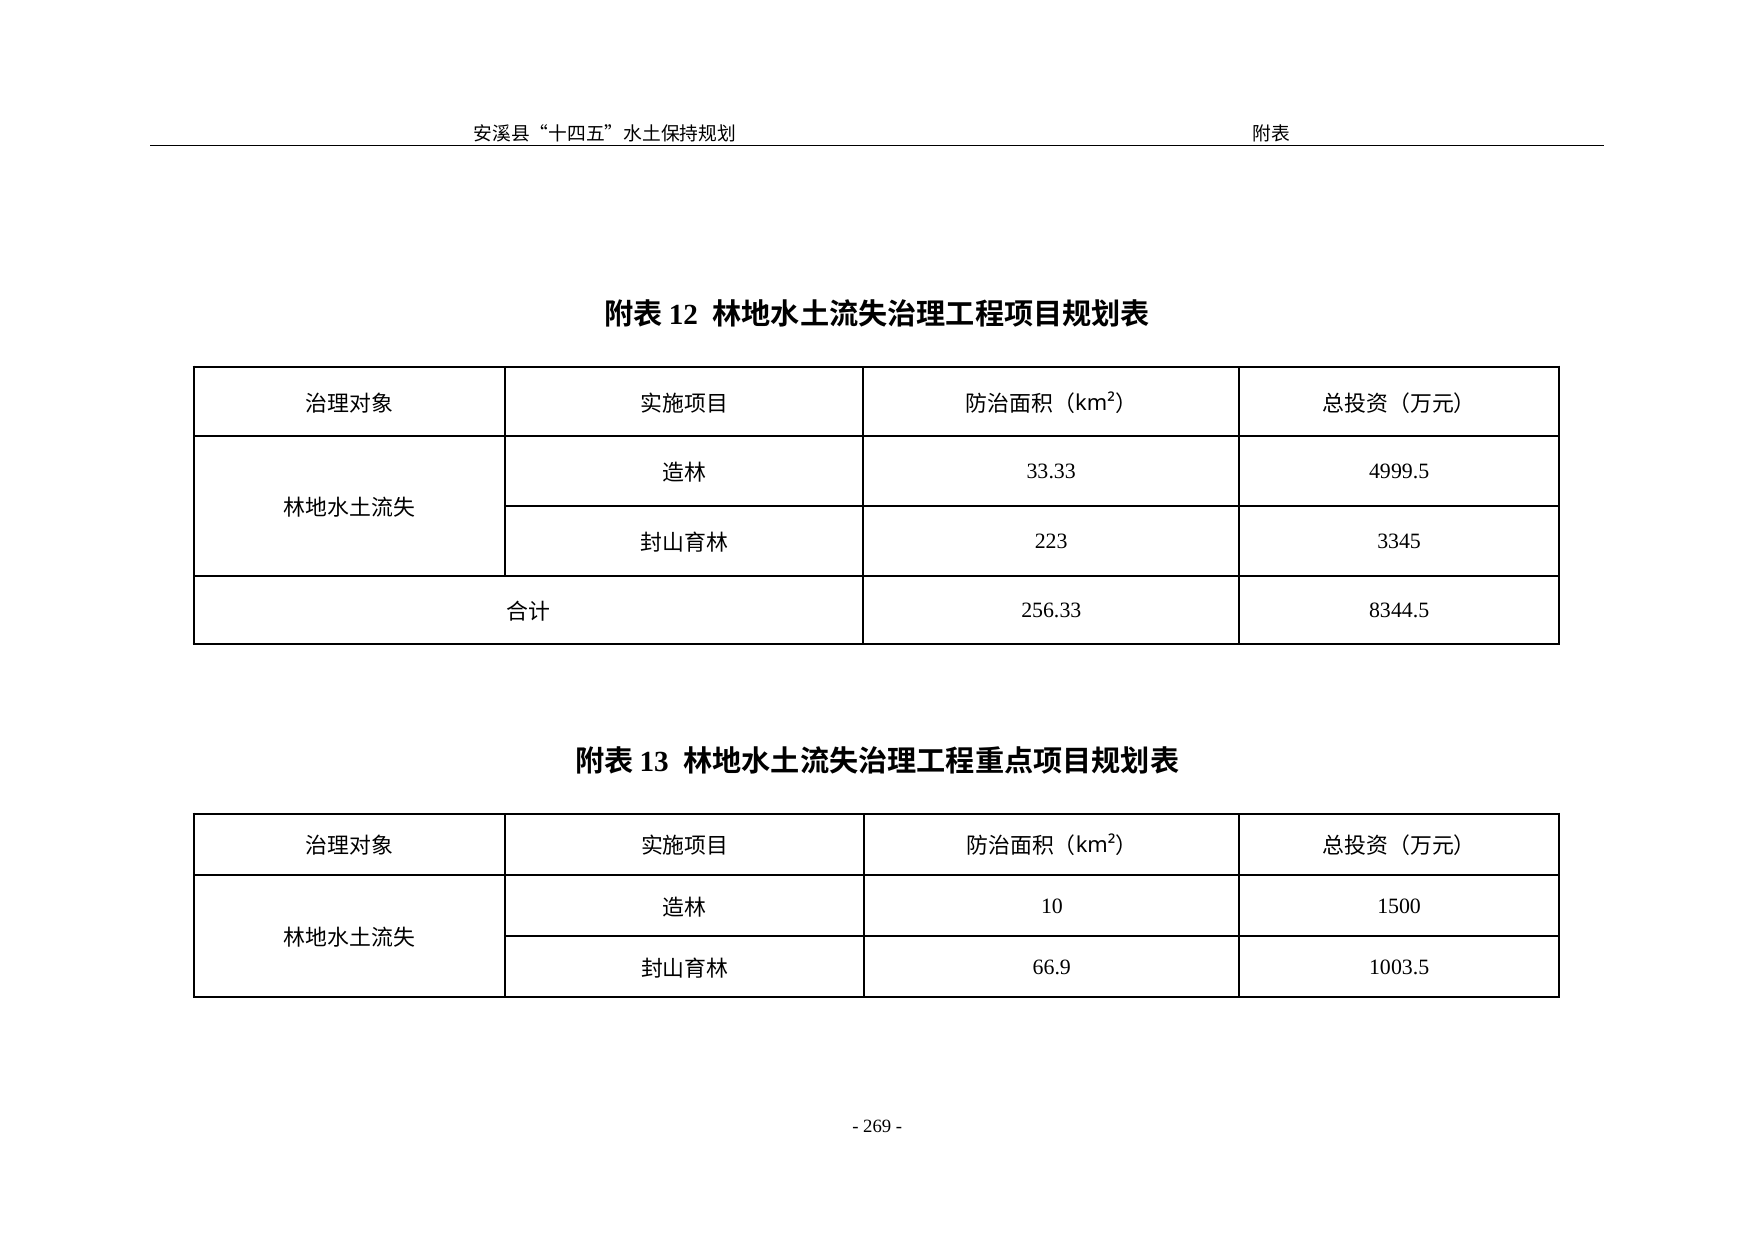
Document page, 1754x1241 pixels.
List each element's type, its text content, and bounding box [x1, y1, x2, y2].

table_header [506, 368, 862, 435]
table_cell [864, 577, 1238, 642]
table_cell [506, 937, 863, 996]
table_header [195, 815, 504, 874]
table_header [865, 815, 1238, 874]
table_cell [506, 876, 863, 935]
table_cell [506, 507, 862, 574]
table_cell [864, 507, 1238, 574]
text 附表12 林地水土流失治理工程项目规划表 [150, 279, 1604, 344]
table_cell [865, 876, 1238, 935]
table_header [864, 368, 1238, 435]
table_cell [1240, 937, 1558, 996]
text 附表13 林地水土流失治理工程重点项目规划表 [150, 726, 1604, 791]
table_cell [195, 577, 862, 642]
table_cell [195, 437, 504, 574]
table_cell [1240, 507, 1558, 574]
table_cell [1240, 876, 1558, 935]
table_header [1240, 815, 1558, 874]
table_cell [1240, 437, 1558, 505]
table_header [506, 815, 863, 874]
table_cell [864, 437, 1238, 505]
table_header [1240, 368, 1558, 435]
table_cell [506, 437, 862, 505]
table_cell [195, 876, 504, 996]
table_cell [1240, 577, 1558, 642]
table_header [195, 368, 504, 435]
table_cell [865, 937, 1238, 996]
